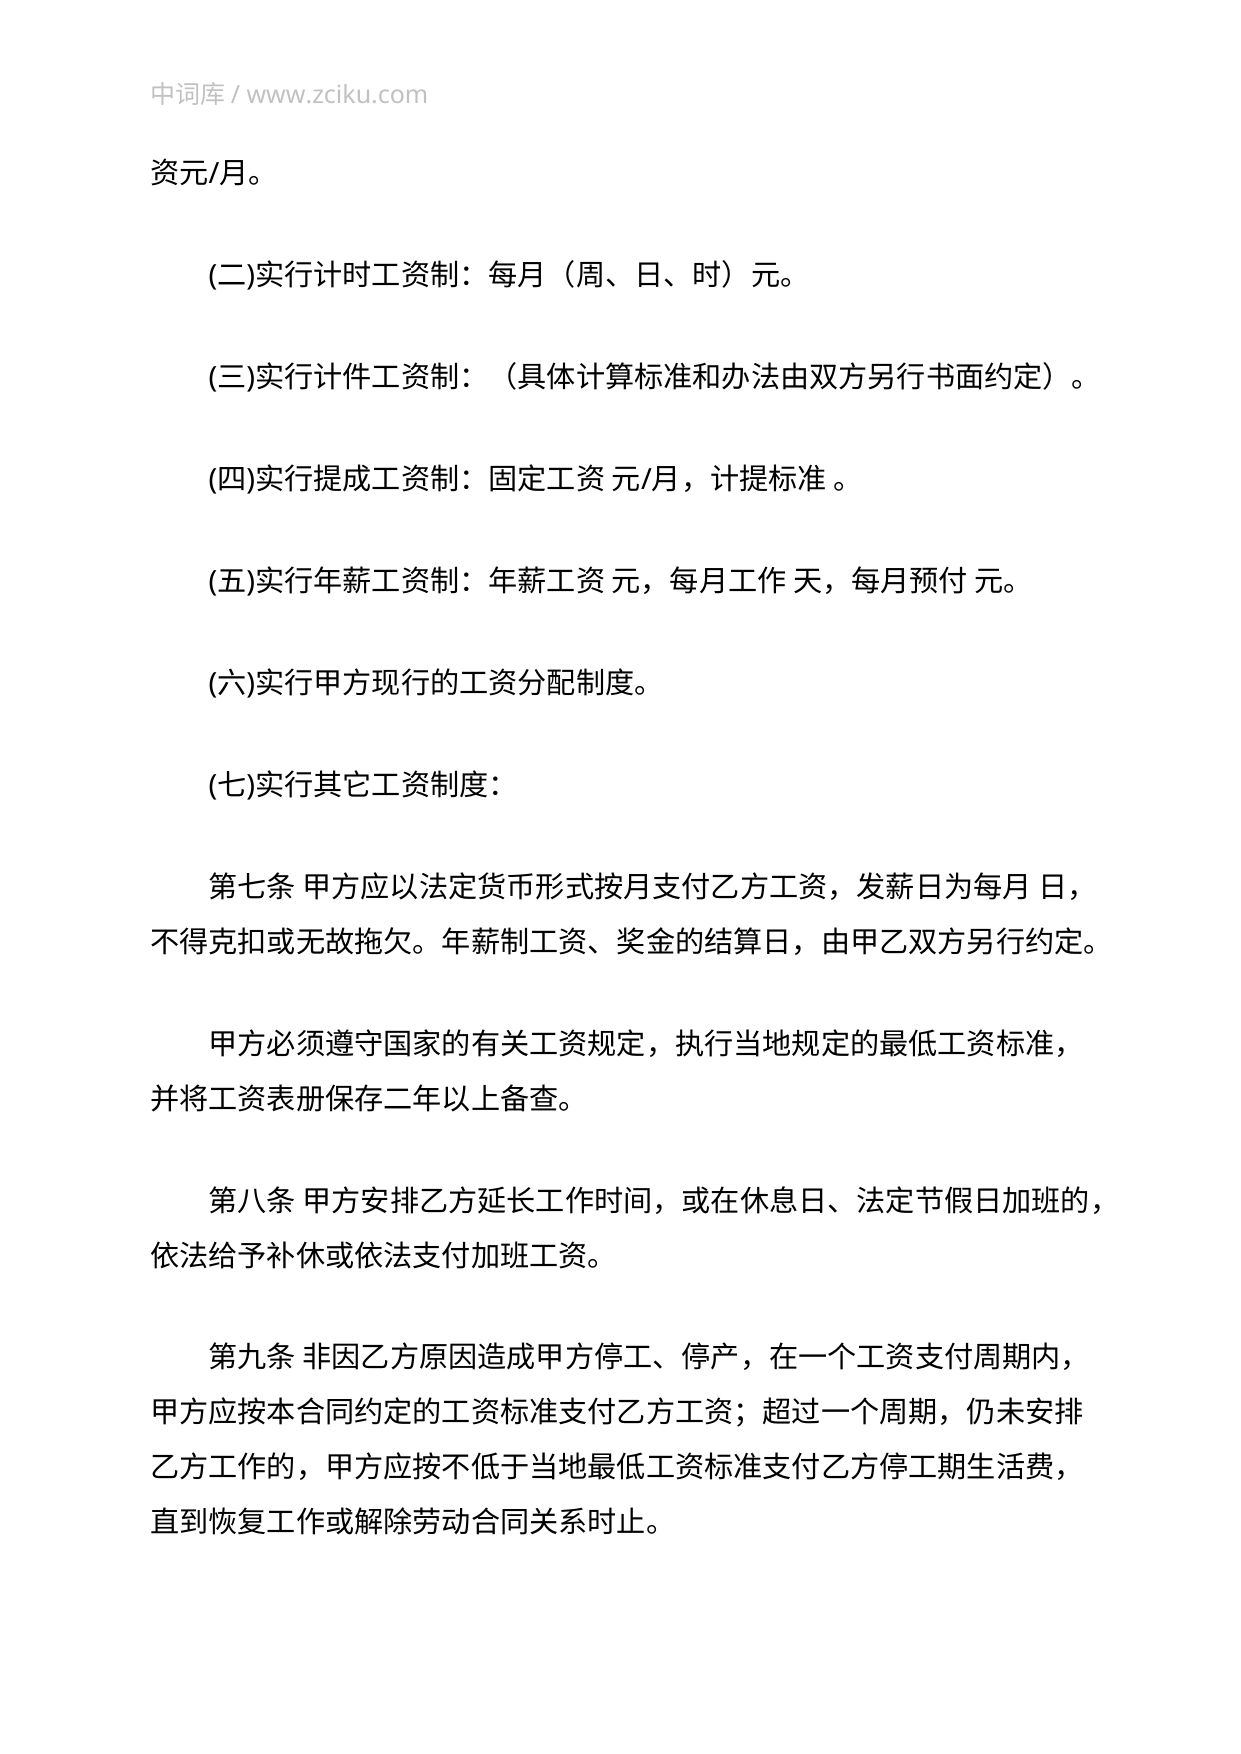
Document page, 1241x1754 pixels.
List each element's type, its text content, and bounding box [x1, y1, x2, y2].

text 甲方必须遵守国家的有关工资规定，执行当地规定的最低工资标准，并将工资表册保存二年以上备查。 [150, 1021, 1090, 1118]
text (五)实行年薪工资制：年薪工资 元，每月工作 天，每月预付 元。 [150, 558, 1090, 600]
text (六)实行甲方现行的工资分配制度。 [150, 660, 1090, 702]
text (二)实行计时工资制：每月（周、日、时）元。 [150, 252, 1090, 294]
text (四)实行提成工资制：固定工资 元/月，计提标准 。 [150, 456, 1090, 498]
text (三)实行计件工资制：（具体计算标准和办法由双方另行书面约定）。 [150, 354, 1090, 396]
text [150, 150, 1090, 192]
text 第八条 甲方安排乙方延长工作时间，或在休息日、法定节假日加班的，依法给予补休或依法支付加班工资。 [150, 1177, 1090, 1274]
text (七)实行其它工资制度： [150, 762, 1090, 804]
text 第七条 甲方应以法定货币形式按月支付乙方工资，发薪日为每月 日，不得克扣或无故拖欠。年薪制工资、奖金的结算日，由甲乙双方另行约定。 [150, 864, 1090, 961]
text 第九条 非因乙方原因造成甲方停工、停产，在一个工资支付周期内，甲方应按本合同约定的工资标准支付乙方工资；超过一个周期，仍未安排乙方工作的，甲方应按不低于当地最低工资标准支付乙方停工期生活费，直到恢复工作或解除劳动合同关系时止。 [150, 1334, 1090, 1541]
